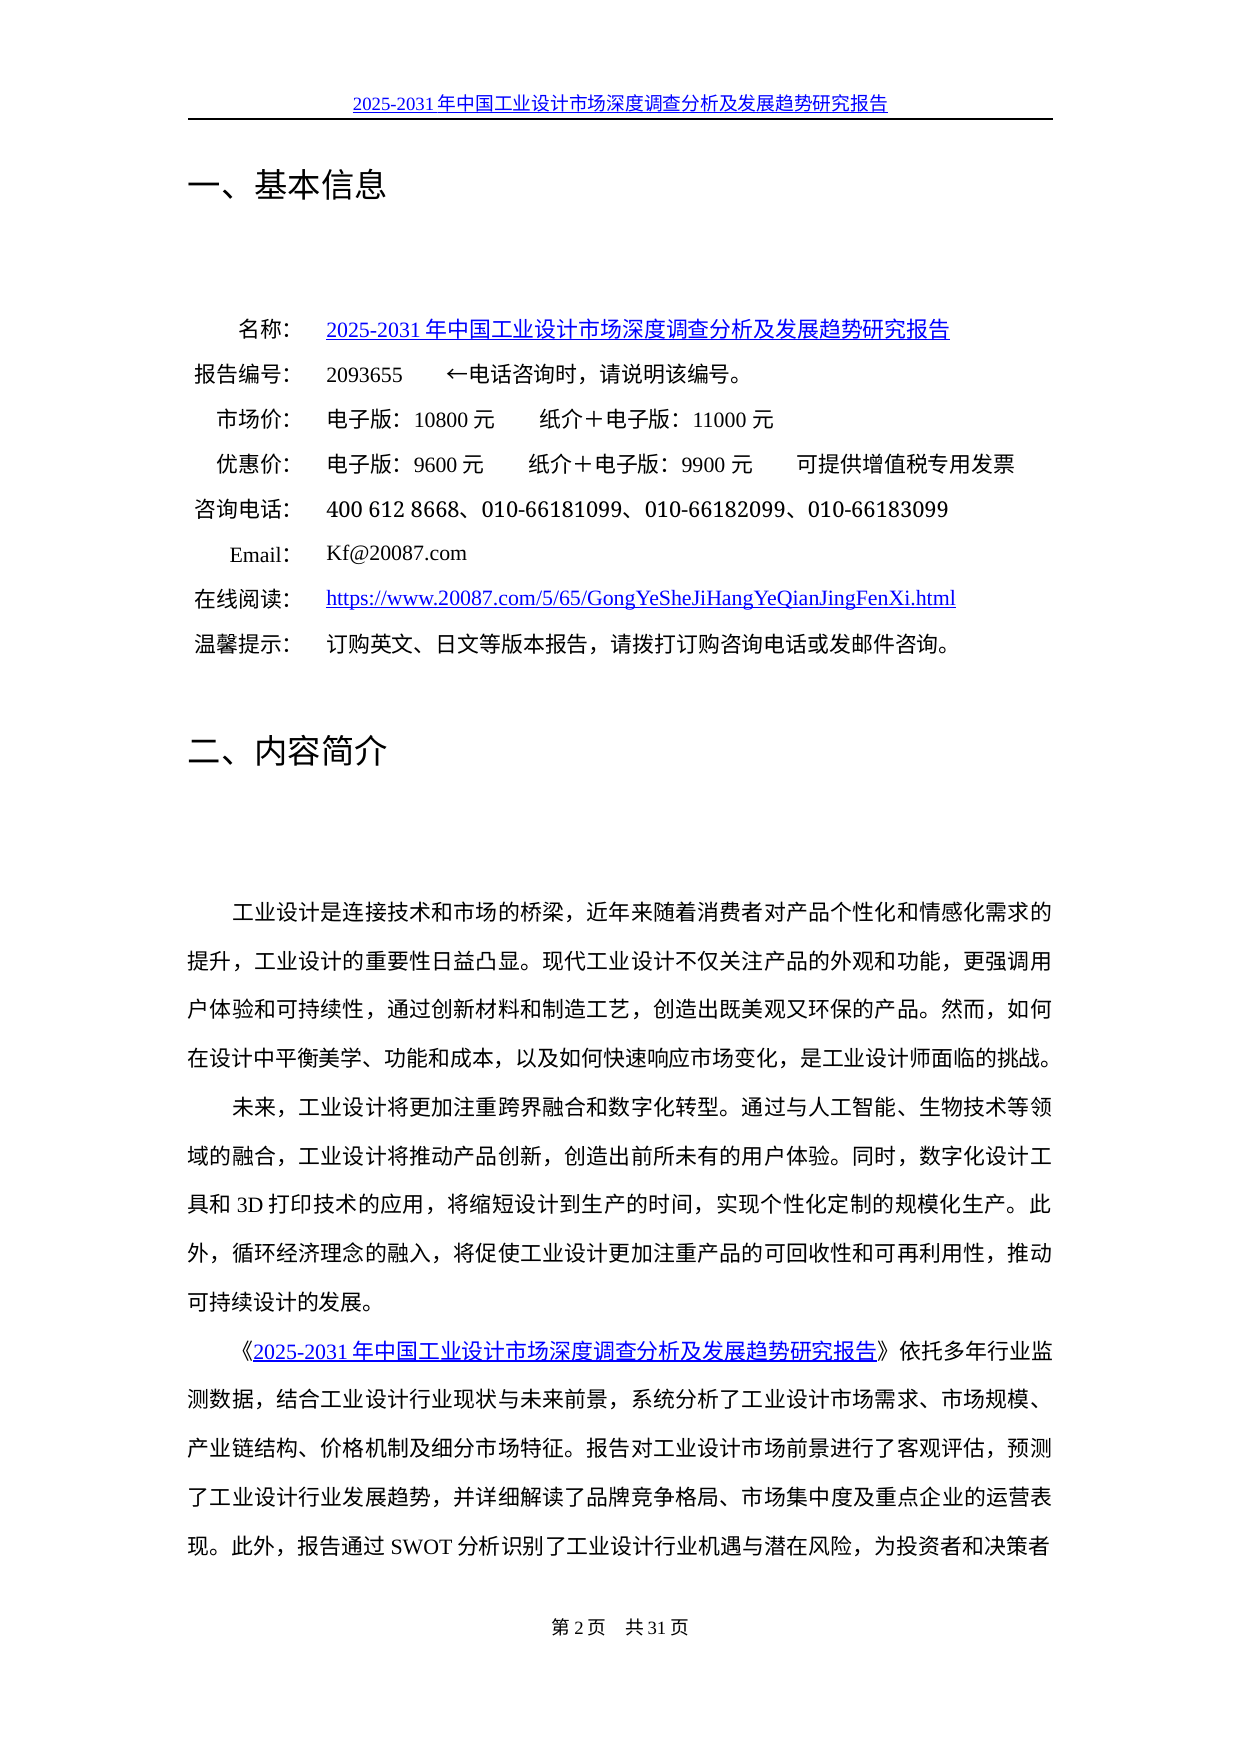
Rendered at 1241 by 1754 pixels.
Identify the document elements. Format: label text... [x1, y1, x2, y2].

table_cell 订购英文、日文等版本报告，请拨打订购咨询电话或发邮件咨询。 [315, 627, 1073, 672]
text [187, 894, 1053, 1561]
table_cell 电子版：9600 元 纸介＋电子版：9900 元 可提供增值税专用发票 [315, 447, 1073, 492]
table_cell 优惠价： [167, 447, 315, 492]
table_cell Email： [167, 537, 315, 582]
table_cell [315, 582, 1073, 627]
table_cell 咨询电话： [167, 492, 315, 537]
table_cell 电子版：10800 元 纸介＋电子版：11000 元 [315, 402, 1073, 447]
title 二、内容简介 [187, 717, 1053, 782]
table_cell 温馨提示： [167, 627, 315, 672]
table_header 2025-2031年中国工业设计市场深度调查分析及发展趋势研究报告 [315, 312, 1073, 357]
table_cell 报告编号： [167, 357, 315, 402]
table_cell 市场价： [167, 402, 315, 447]
table_cell 400 612 8668、010-66181099、010-66182099、010-66183099 [315, 492, 1073, 537]
title 一、基本信息 [187, 150, 1053, 215]
table_cell Kf@20087.com [315, 537, 1073, 582]
table_cell 2093655 ←电话咨询时，请说明该编号。 [315, 357, 1073, 402]
table_header 名称： [167, 312, 315, 357]
table_cell 在线阅读： [167, 582, 315, 627]
